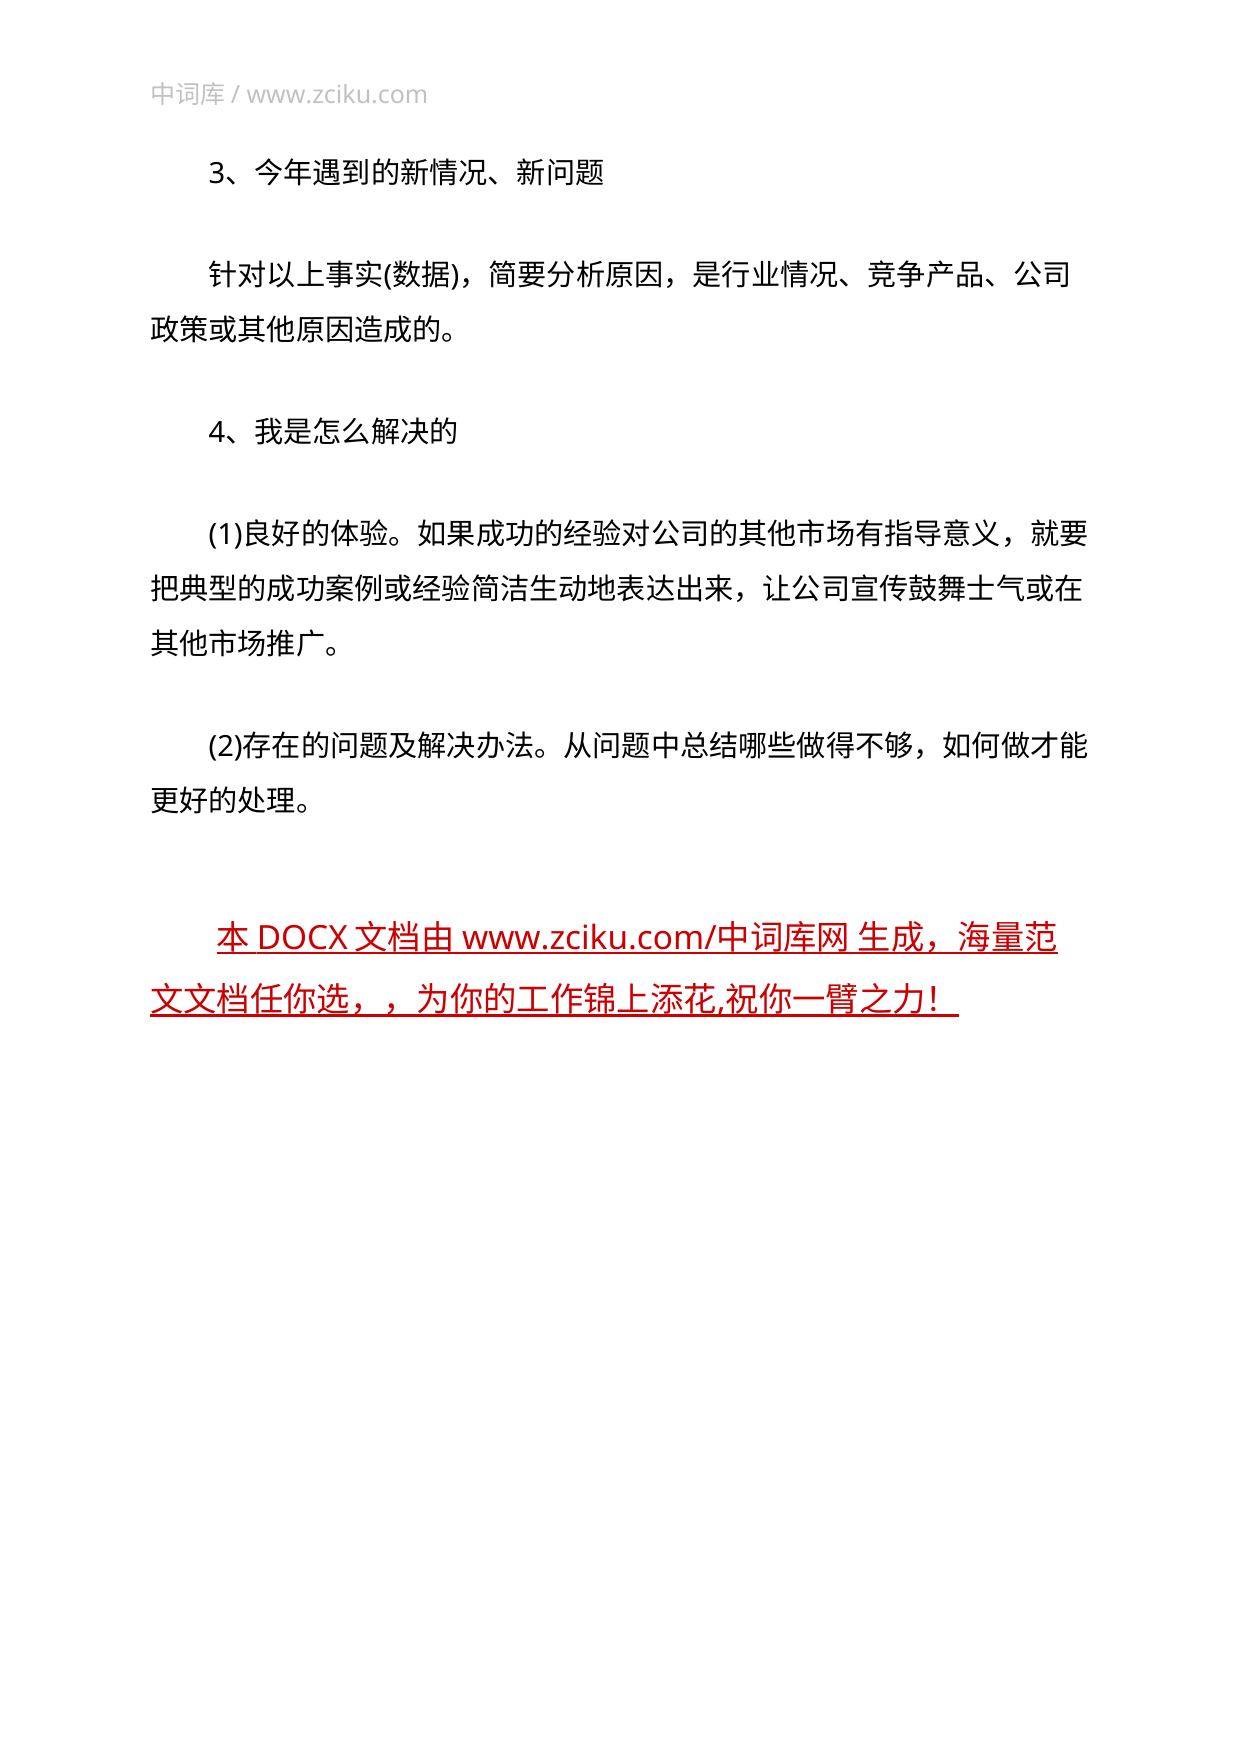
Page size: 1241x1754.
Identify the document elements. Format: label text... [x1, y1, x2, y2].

text 4、我是怎么解决的 [150, 409, 1090, 451]
text (1)良好的体验。如果成功的经验对公司的其他市场有指导意义，就要把典型的成功案例或经验简洁生动地表达出来，让公司宣传鼓舞士气或在其他市场推广。 [150, 511, 1090, 663]
text 针对以上事实(数据)，简要分析原因，是行业情况、竞争产品、公司政策或其他原因造成的。 [150, 252, 1090, 349]
text 3、今年遇到的新情况、新问题 [150, 150, 1090, 192]
text (2)存在的问题及解决办法。从问题中总结哪些做得不够，如何做才能更好的处理。 [150, 722, 1090, 820]
text 本DOCX文档由 www.zciku.com/中词库网 生成，海量范文文档任你选，，为你的工作锦上添花,祝你一臂之力！ [150, 910, 1090, 1022]
